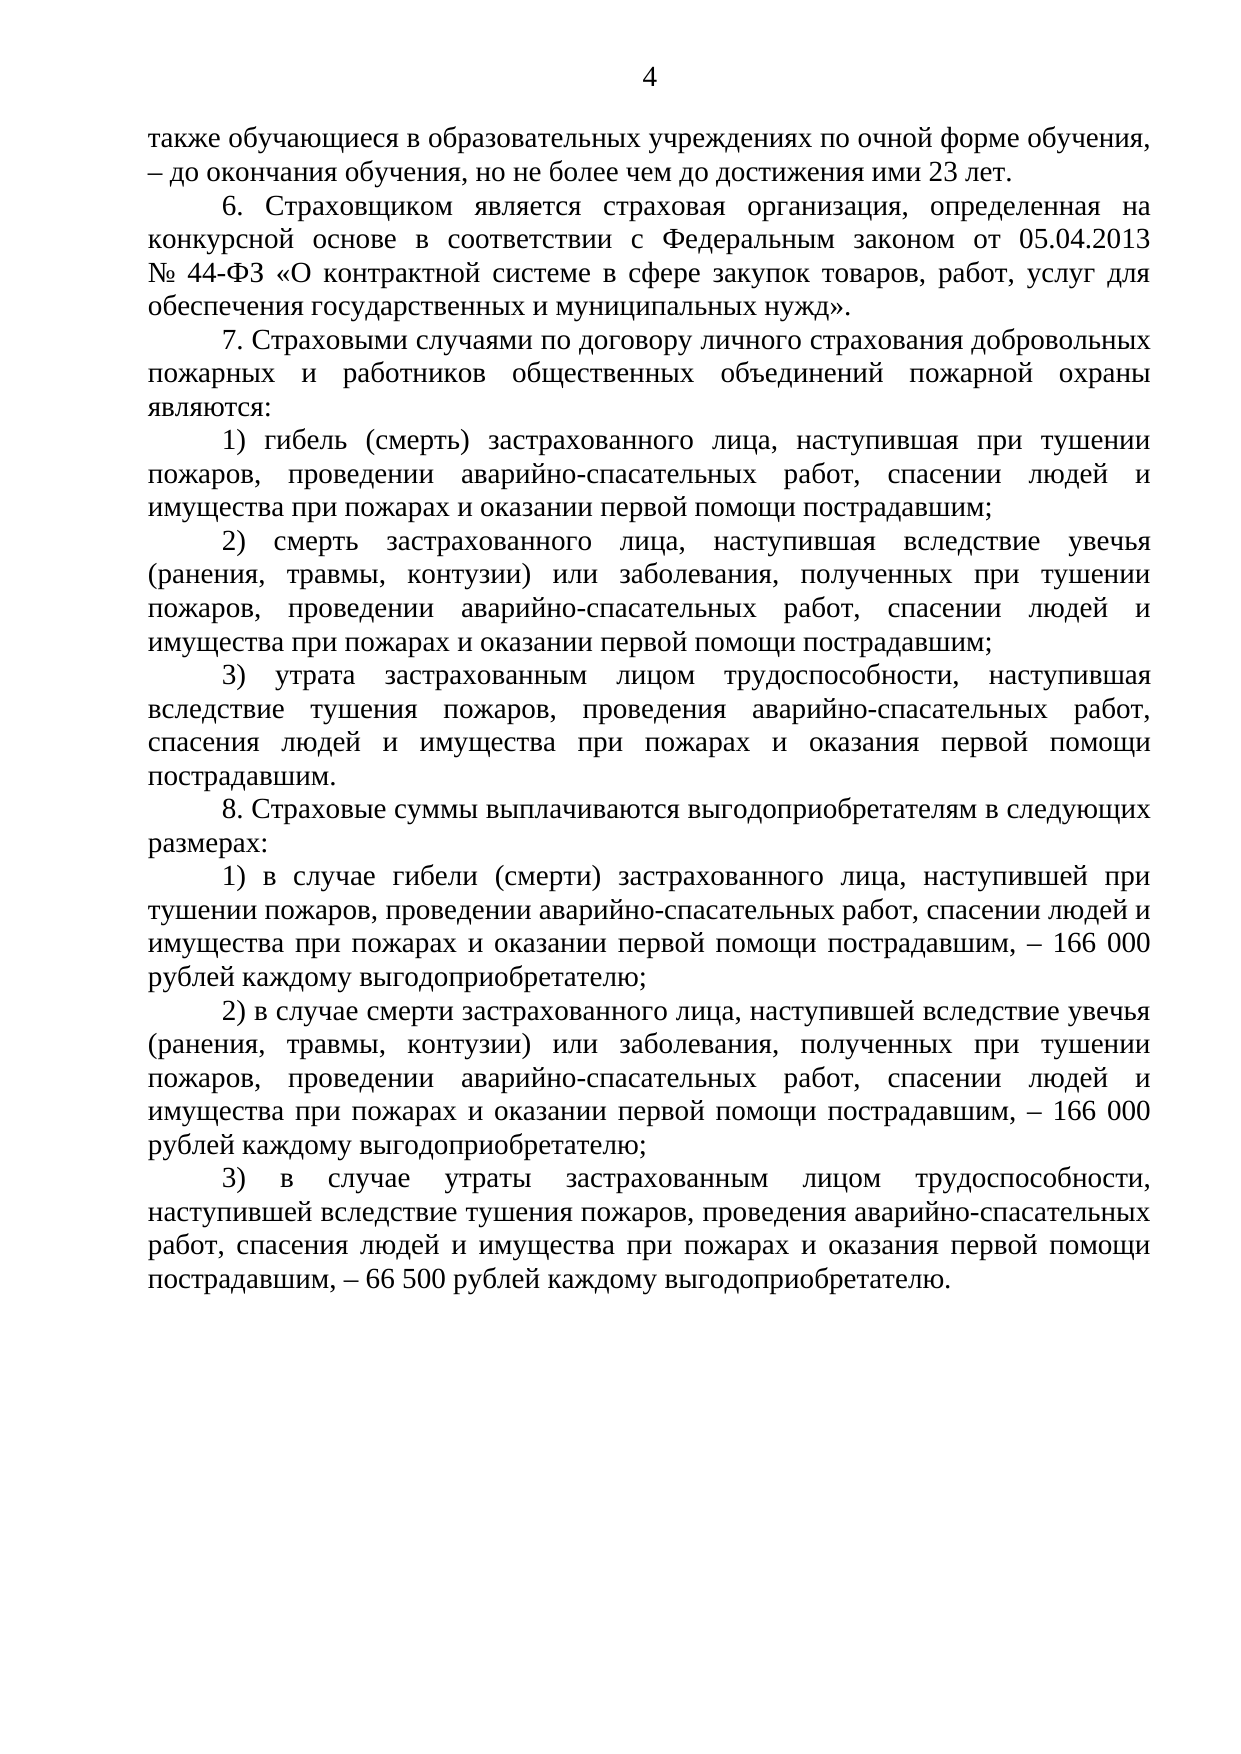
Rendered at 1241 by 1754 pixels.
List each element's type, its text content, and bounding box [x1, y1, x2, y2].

text 3) утрата застрахованным лицом трудоспособности, наступившая вследствие тушения пожаров, проведения аварийно-спасательных работ, спасения людей и имущества при пожарах и оказания первой помощи пострадавшим. [148, 657, 1152, 791]
text 7. Страховыми случаями по договору личного страхования добровольных пожарных и работников общественных объединений пожарной охраны являются: [148, 322, 1152, 422]
text 6. Страховщиком является страховая организация, определенная на конкурсной основе в соответствии с Федеральным законом от 05.04.2013 № 44-ФЗ «О контрактной системе в сфере закупок товаров, работ, услуг для обеспечения государственных и муниципальных нужд». [148, 188, 1152, 322]
text 3) в случае утраты застрахованным лицом трудоспособности, наступившей вследствие тушения пожаров, проведения аварийно-спасательных работ, спасения людей и имущества при пожарах и оказания первой помощи пострадавшим, – 66 500 рублей каждому выгодоприобретателю. [148, 1160, 1152, 1294]
text 1) в случае гибели (смерти) застрахованного лица, наступившей при тушении пожаров, проведении аварийно-спасательных работ, спасении людей и имущества при пожарах и оказании первой помощи пострадавшим, – 166 000 рублей каждому выгодоприобретателю; [148, 858, 1152, 993]
text 1) гибель (смерть) застрахованного лица, наступившая при тушении пожаров, проведении аварийно-спасательных работ, спасении людей и имущества при пожарах и оказании первой помощи пострадавшим; [148, 422, 1152, 523]
text 2) в случае смерти застрахованного лица, наступившей вследствие увечья (ранения, травмы, контузии) или заболевания, полученных при тушении пожаров, проведении аварийно-спасательных работ, спасении людей и имущества при пожарах и оказании первой помощи пострадавшим, – 166 000 рублей каждому выгодоприобретателю; [148, 993, 1152, 1160]
text 8. Страховые суммы выплачиваются выгодоприобретателям в следующих размерах: [148, 791, 1152, 858]
text 2) смерть застрахованного лица, наступившая вследствие увечья (ранения, травмы, контузии) или заболевания, полученных при тушении пожаров, проведении аварийно-спасательных работ, спасении людей и имущества при пожарах и оказании первой помощи пострадавшим; [148, 523, 1152, 657]
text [148, 121, 1152, 188]
